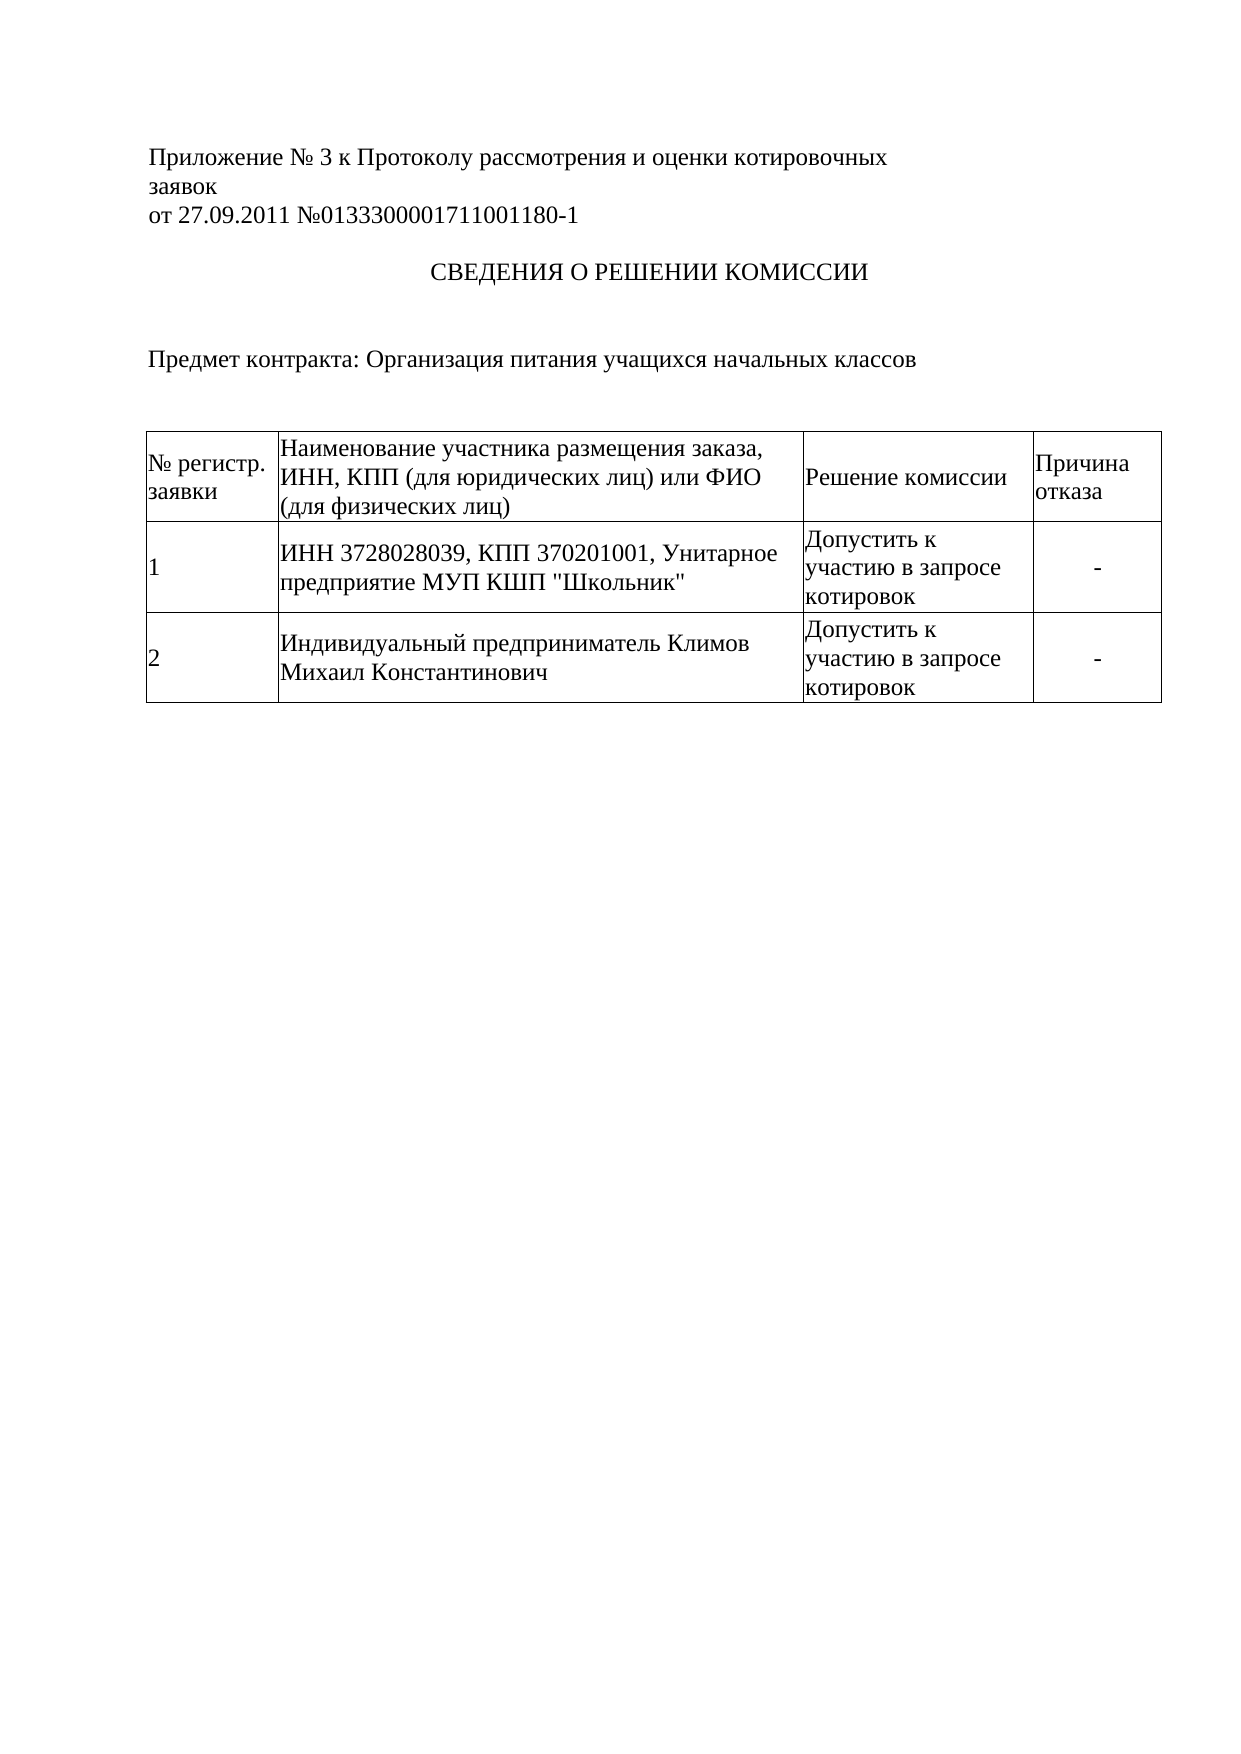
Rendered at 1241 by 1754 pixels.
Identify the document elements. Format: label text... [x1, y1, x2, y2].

table_header Наименование участника размещения заказа, ИНН, КПП (для юридических лиц) или ФИО (для физических лиц) [279, 432, 803, 521]
table_cell Допустить к участию в запросе котировок [804, 522, 1033, 612]
table_header № регистр. заявки [147, 432, 278, 521]
table_cell ИНН 3728028039, КПП 370201001, Унитарное предприятие МУП КШП "Школьник" [279, 522, 803, 612]
table_header Причина отказа [1034, 432, 1161, 521]
table_header Приложение № 3 к Протоколу рассмотрения и оценки котировочных заявок от 27.09.2011 №0133300001711001180-1 [148, 143, 963, 229]
table_cell - [1034, 613, 1161, 702]
table_cell Допустить к участию в запросе котировок [804, 613, 1033, 702]
text СВЕДЕНИЯ О РЕШЕНИИ КОМИССИИ [148, 257, 1152, 286]
table_cell Индивидуальный предприниматель Климов Михаил Константинович [279, 613, 803, 702]
table_cell 1 [147, 522, 278, 612]
table_cell 2 [147, 613, 278, 702]
table_header Решение комиссии [804, 432, 1033, 521]
table_cell - [1034, 522, 1161, 612]
text Предмет контракта: Организация питания учащихся начальных классов [148, 344, 1152, 373]
